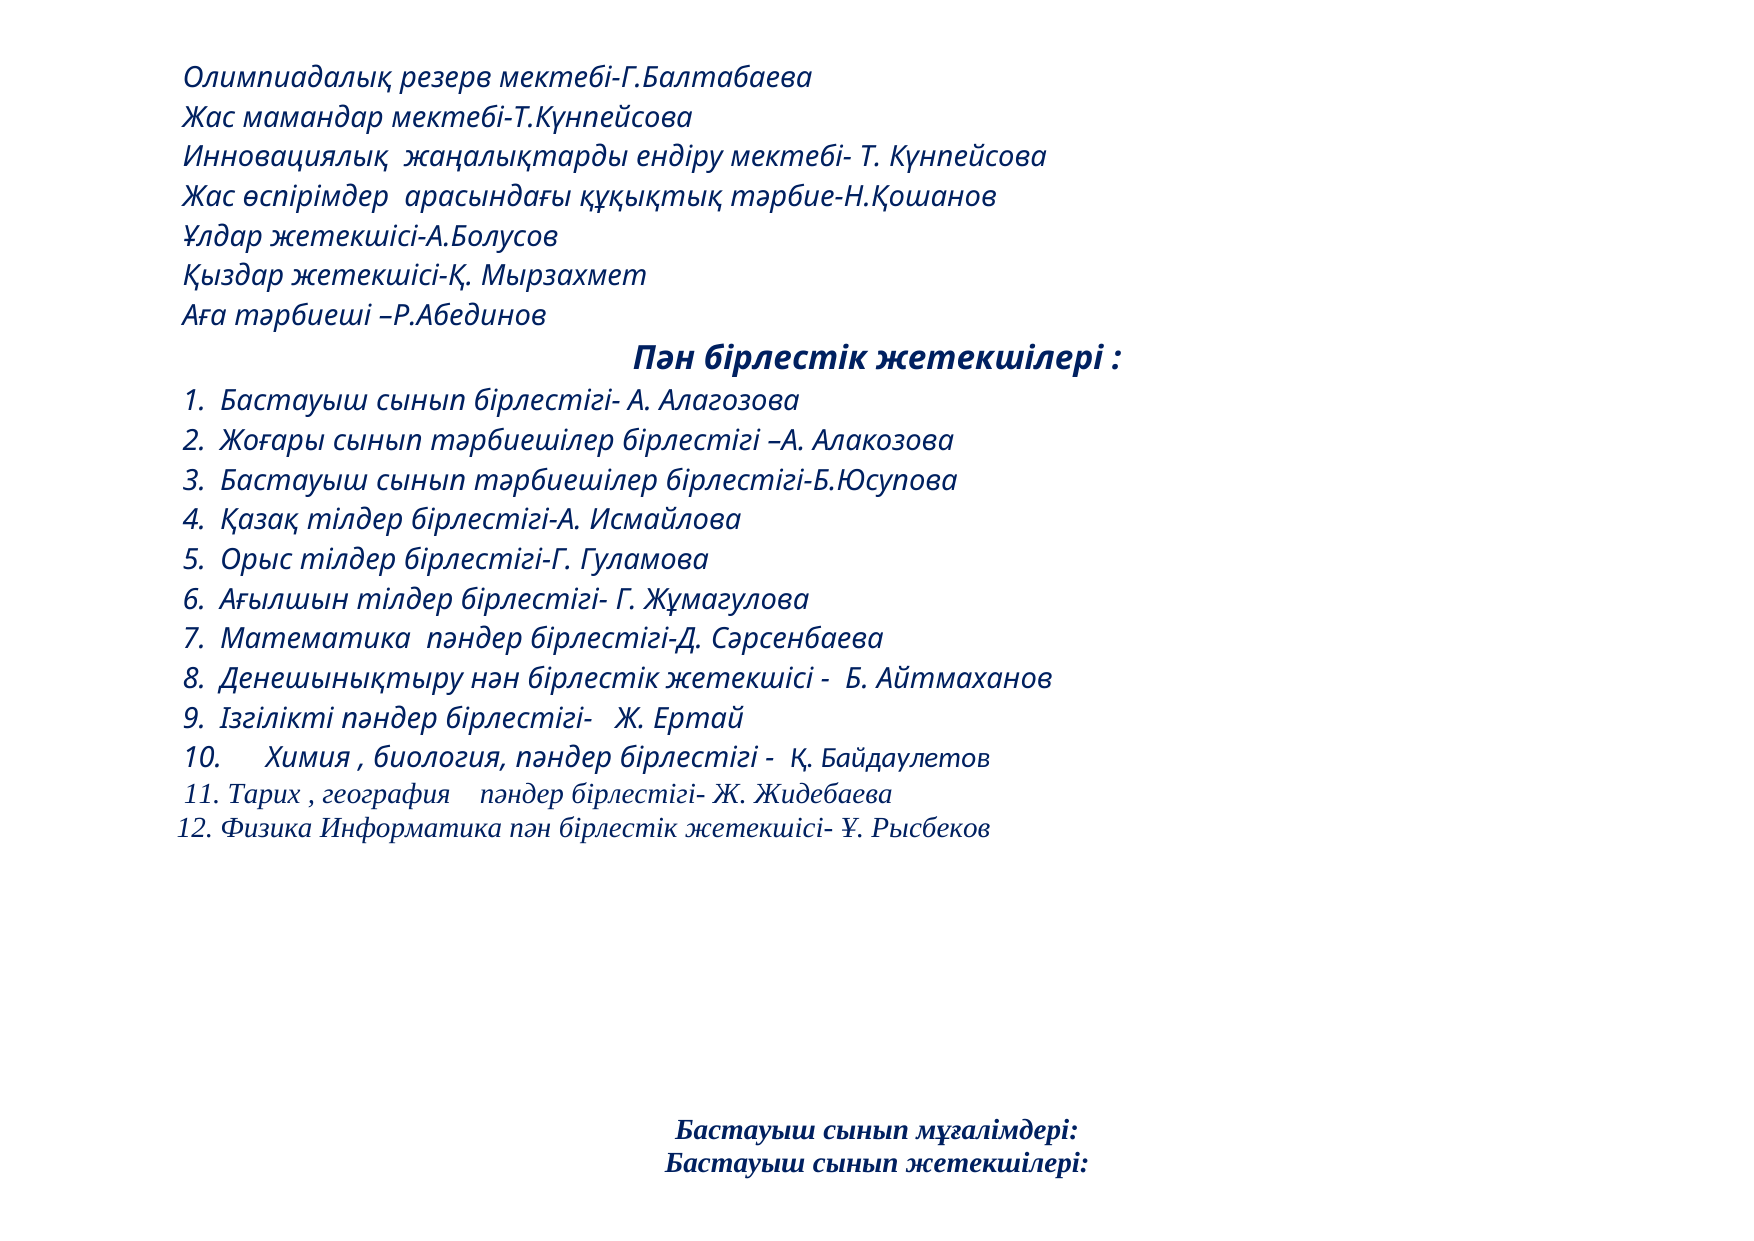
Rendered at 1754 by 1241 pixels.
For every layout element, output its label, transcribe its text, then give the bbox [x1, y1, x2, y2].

list Бастауыш сынып тәрбиешілер бірлестігі-Б.Юсупова [182, 459, 1636, 498]
list Химия , биология, пәндер бірлестігі - Қ. Байдаулетов [182, 737, 1636, 776]
text Қыздар жетекшісі-Қ. Мырзахмет [182, 255, 1636, 294]
text Жас мамандар мектебі-Т.Күнпейсова [182, 96, 1636, 136]
text Пән бірлестік жетекшілері : [118, 334, 1636, 379]
text 12. Физика Информатика пән бірлестік жетекшісі- Ұ. Рысбеков [118, 810, 1636, 843]
list Ізгілікті пәндер бірлестігі- Ж. Ертай [182, 697, 1636, 737]
text Бастауыш сынып мұғалімдері: [118, 1112, 1636, 1145]
list Орыс тілдер бірлестігі-Г. Гуламова [182, 538, 1636, 578]
list Жоғары сынып тәрбиешілер бірлестігі –А. Алакозова [182, 419, 1636, 459]
list Бастауыш сынып бірлестігі- А. Алагозова [182, 379, 1636, 419]
text Инновациялық жаңалықтарды ендіру мектебі- Т. Күнпейсова [182, 136, 1636, 175]
text Ұлдар жетекшісі-А.Болусов [182, 215, 1636, 255]
list Денешынықтыру нән бірлестік жетекшісі - Б. Айтмаханов [182, 657, 1636, 697]
list Ағылшын тілдер бірлестігі- Г. Жұмагулова [182, 578, 1636, 618]
text Жас өспірімдер арасындағы құқықтық тәрбие-Н.Қошанов [182, 175, 1636, 215]
text Аға тәрбиеші –Р.Абединов [182, 294, 1636, 334]
list Қазақ тілдер бірлестігі-А. Исмайлова [182, 498, 1636, 538]
list Математика пәндер бірлестігі-Д. Сәрсенбаева [182, 618, 1636, 657]
text 11. Тарих , география пәндер бірлестігі- Ж. Жидебаева [118, 776, 1636, 810]
text Олимпиадалық резерв мектебі-Г.Балтабаева [182, 56, 1636, 96]
text Бастауыш сынып жетекшілері: [118, 1145, 1636, 1179]
